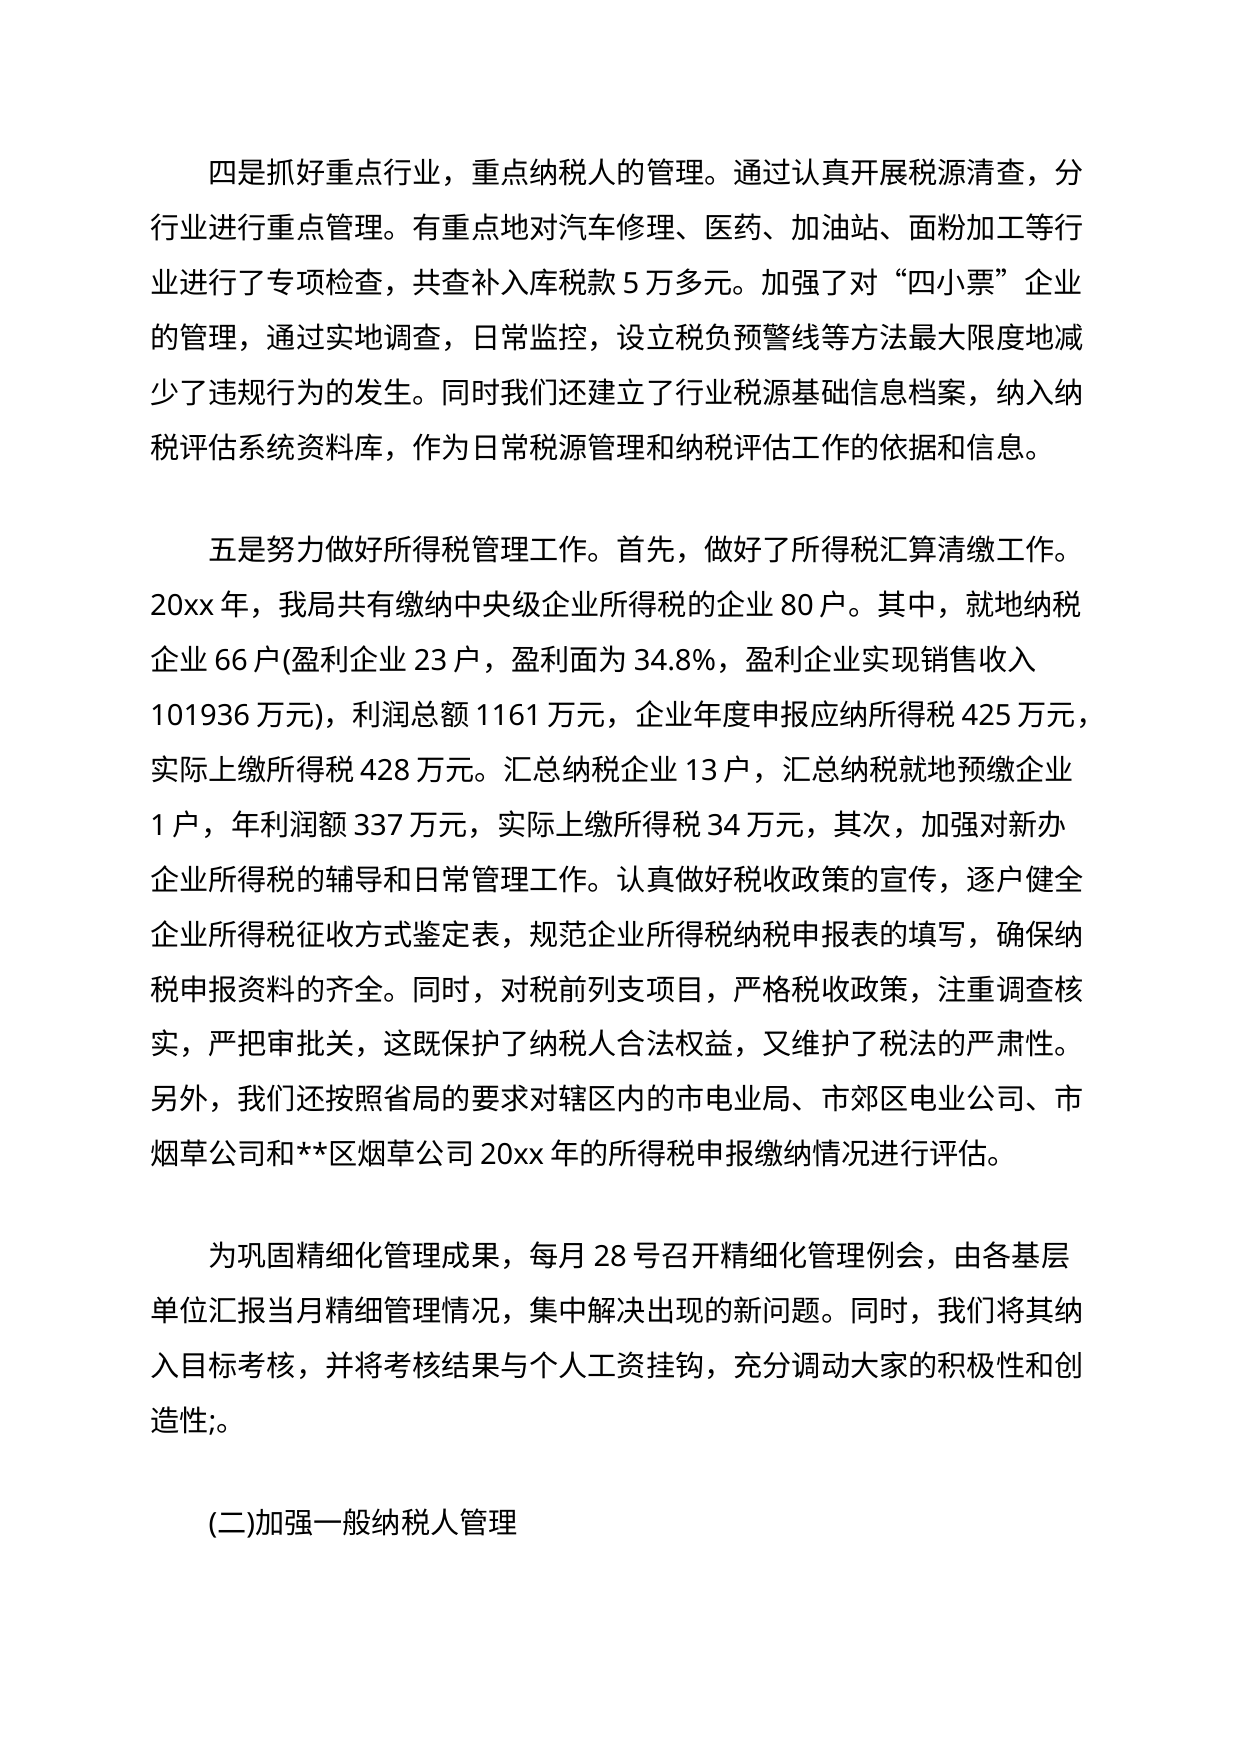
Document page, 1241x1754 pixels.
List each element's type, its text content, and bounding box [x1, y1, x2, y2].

text 四是抓好重点行业，重点纳税人的管理。通过认真开展税源清查，分行业进行重点管理。有重点地对汽车修理、医药、加油站、面粉加工等行业进行了专项检查，共查补入库税款5万多元。加强了对“四小票”企业的管理，通过实地调查，日常监控，设立税负预警线等方法最大限度地减少了违规行为的发生。同时我们还建立了行业税源基础信息档案，纳入纳税评估系统资料库，作为日常税源管理和纳税评估工作的依据和信息。 [150, 150, 1090, 467]
text 为巩固精细化管理成果，每月28号召开精细化管理例会，由各基层单位汇报当月精细管理情况，集中解决出现的新问题。同时，我们将其纳入目标考核，并将考核结果与个人工资挂钩，充分调动大家的积极性和创造性;。 [150, 1233, 1090, 1440]
text 五是努力做好所得税管理工作。首先，做好了所得税汇算清缴工作。20xx年，我局共有缴纳中央级企业所得税的企业80户。其中，就地纳税企业66户(盈利企业23户，盈利面为34.8%，盈利企业实现销售收入101936万元)，利润总额1161万元，企业年度申报应纳所得税425万元，实际上缴所得税428万元。汇总纳税企业13户，汇总纳税就地预缴企业1户，年利润额337万元，实际上缴所得税34万元，其次，加强对新办企业所得税的辅导和日常管理工作。认真做好税收政策的宣传，逐户健全企业所得税征收方式鉴定表，规范企业所得税纳税申报表的填写，确保纳税申报资料的齐全。同时，对税前列支项目，严格税收政策，注重调查核实，严把审批关，这既保护了纳税人合法权益，又维护了税法的严肃性。另外，我们还按照省局的要求对辖区内的市电业局、市郊区电业公司、市烟草公司和**区烟草公司20xx年的所得税申报缴纳情况进行评估。 [150, 526, 1090, 1173]
text (二)加强一般纳税人管理 [150, 1499, 1090, 1542]
